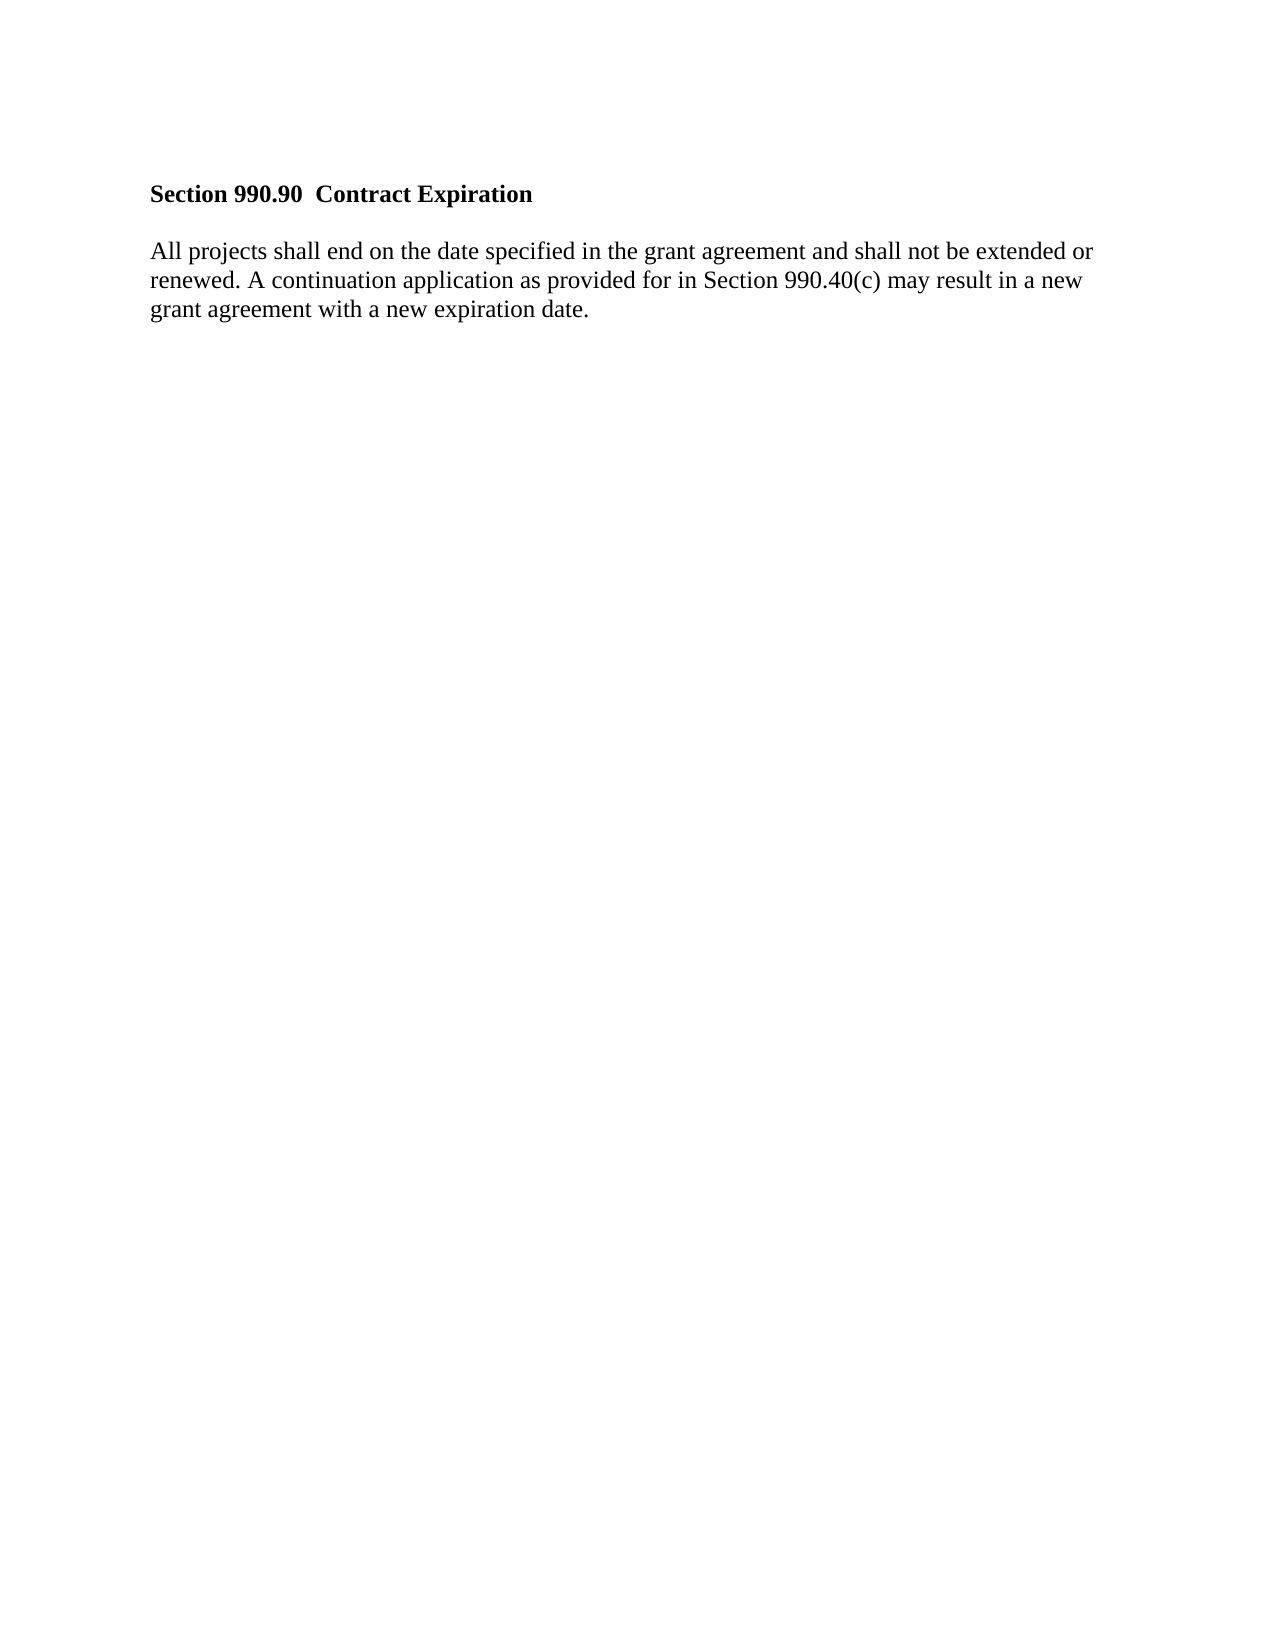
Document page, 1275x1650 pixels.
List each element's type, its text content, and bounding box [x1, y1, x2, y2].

text All projects shall end on the date specified in the grant agreement and shall not be extended or renewed. A continuation application as provided for in Section 990.40(c) may result in a new grant agreement with a new expiration date. [150, 236, 1125, 322]
text Section 990.90 Contract Expiration [150, 179, 1125, 207]
